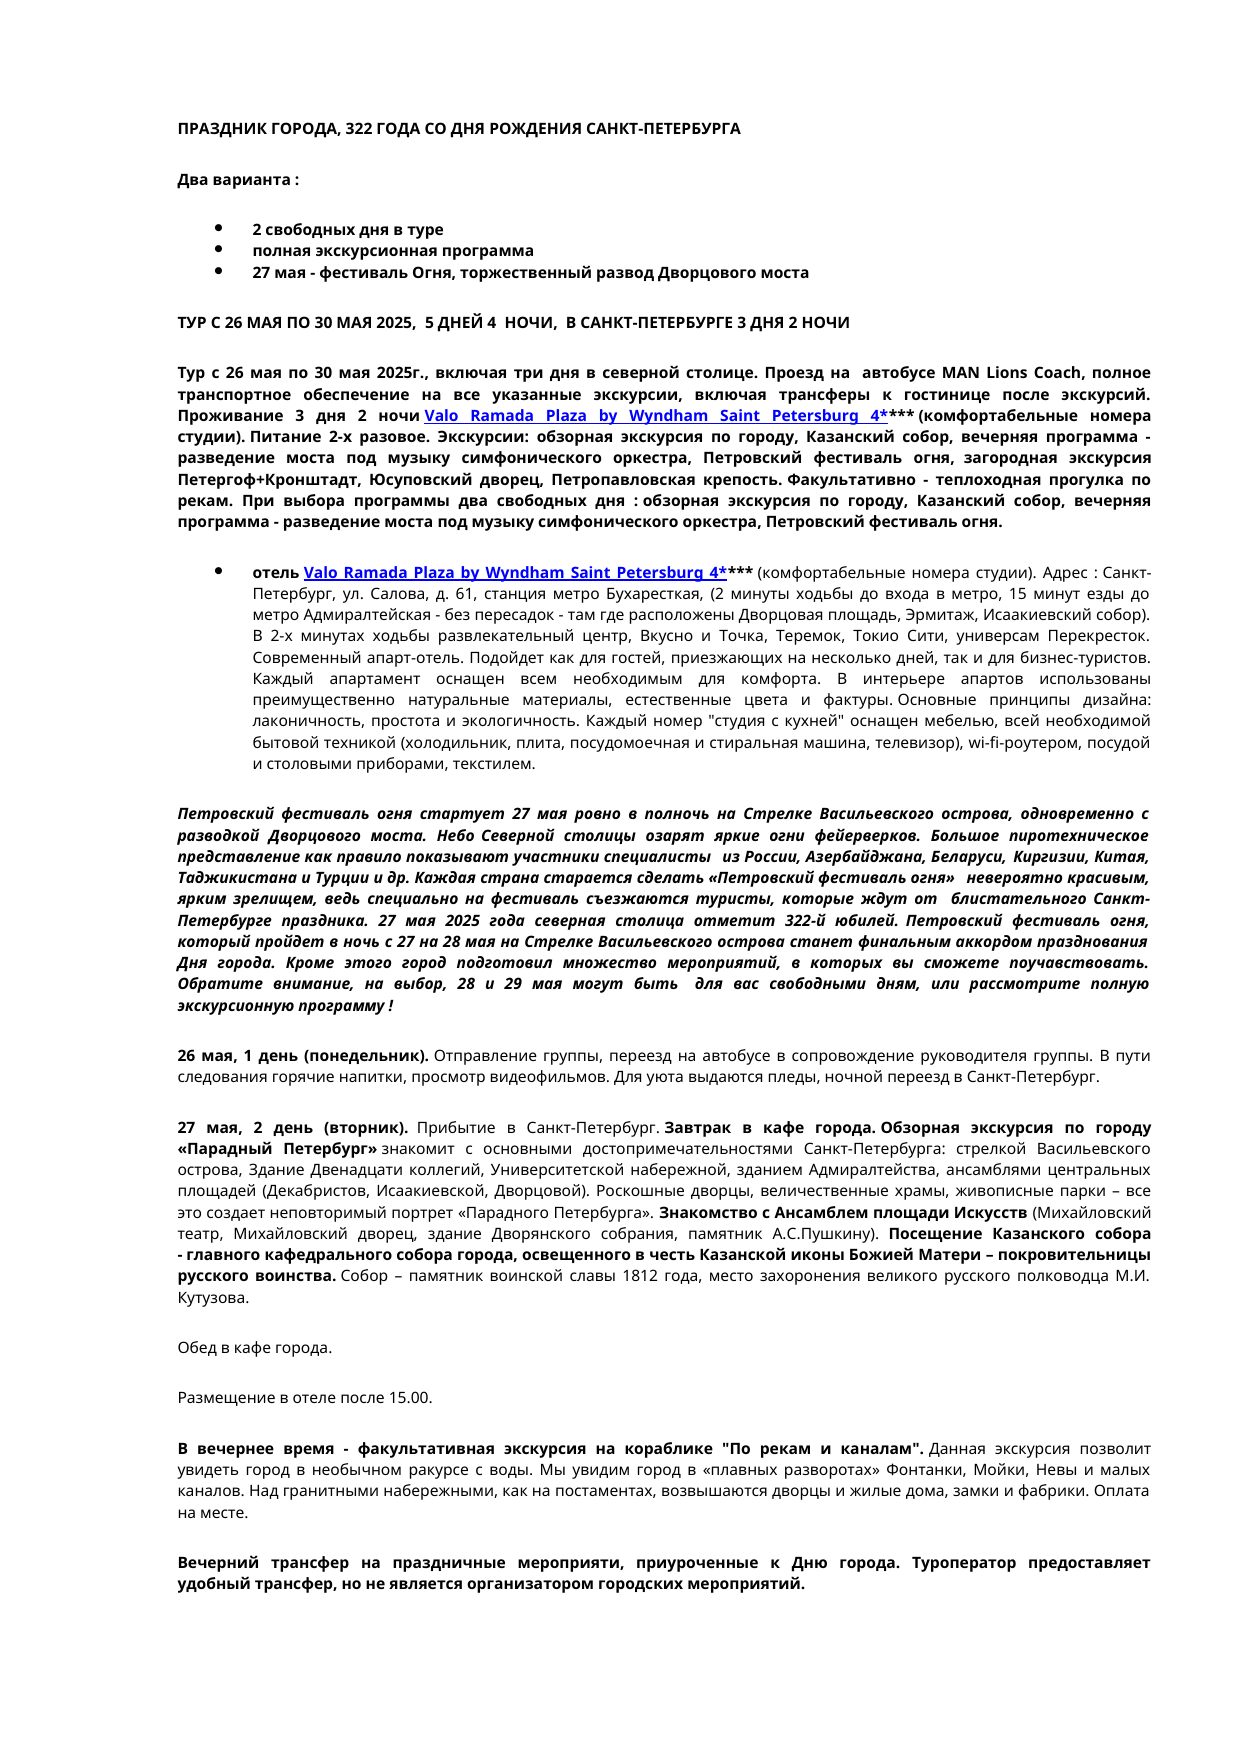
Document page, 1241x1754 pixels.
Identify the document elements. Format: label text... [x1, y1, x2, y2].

text Размещение в отеле после 15.00. [177, 1387, 1152, 1408]
text Тур с 26 мая по 30 мая 2025г., включая три дня в северной столице. Проезд на автобусе MAN Lions Coach, полное транспортное обеспечение на все указанные экскурсии, включая трансферы к гостинице после экскурсий. Проживание 3 дня 2 ночи Valo Ramada Plaza by Wyndham Saint Petersburg 4**** (комфортабельные номера студии). Питание 2-х разовое. Экскурсии: обзорная экскурсия по городу, Казанский собор, вечерняя программа - разведение моста под музыку симфонического оркестра, Петровский фестиваль огня, загородная экскурсия Петергоф+Кронштадт, Юсуповский дворец, Петропавловская крепость. Факультативно - теплоходная прогулка по рекам. При выбора программы два свободных дня : обзорная экскурсия по городу, Казанский собор, вечерняя программа - разведение моста под музыку симфонического оркестра, Петровский фестиваль огня. [177, 362, 1152, 532]
text Петровский фестиваль огня стартует 27 мая ровно в полночь на Стрелке Васильевского острова, одновременно с разводкой Дворцового моста. Небо Северной столицы озарят яркие огни фейерверков. Большое пиротехническое представление как правило показывают участники специалисты из России, Азербайджана, Беларуси, Киргизии, Китая, Таджикистана и Турции и др. Каждая страна старается сделать «Петровский фестиваль огня» невероятно красивым, ярким зрелищем, ведь специально на фестиваль съезжаются туристы, которые ждут от блистательного Санкт-Петербурге праздника. 27 мая 2025 года северная столица отметит 322-й юбилей. Петровский фестиваль огня, который пройдет в ночь с 27 на 28 мая на Стрелке Васильевского острова станет финальным аккордом празднования Дня города. Кроме этого город подготовил множество мероприятий, в которых вы сможете поучавствовать. Обратите внимание, на выбор, 28 и 29 мая могут быть для вас свободными дням, или рассмотрите полную экскурсионную программу ! [177, 803, 1152, 1016]
text В вечернее время - факультативная экскурсия на кораблике "По рекам и каналам". Данная экскурсия позволит увидеть город в необычном ракурсе с воды. Мы увидим город в «плавных разворотах» Фонтанки, Мойки, Невы и малых каналов. Над гранитными набережными, как на постаментах, возвышаются дворцы и жилые дома, замки и фабрики. Оплата на месте. [177, 1438, 1152, 1523]
text Два варианта : [177, 168, 1152, 190]
text 27 мая, 2 день (вторник). Прибытие в Санкт-Петербург. Завтрак в кафе города. Обзорная экскурсия по городу «Парадный Петербург» знакомит с основными достопримечательностями Санкт-Петербурга: стрелкой Васильевского острова, Здание Двенадцати коллегий, Университетской набережной, зданием Адмиралтейства, ансамблями центральных площадей (Декабристов, Исаакиевской, Дворцовой). Роскошные дворцы, величественные храмы, живописные парки – все это создает неповторимый портрет «Парадного Петербурга». Знакомство с Ансамблем площади Искусств (Михайловский театр, Михайловский дворец, здание Дворянского собрания, памятник А.С.Пушкину). Посещение Казанского собора - главного кафедрального собора города, освещенного в честь Казанской иконы Божией Матери – покровительницы русского воинства. Собор – памятник воинской славы 1812 года, место захоронения великого русского полководца М.И. Кутузова. [177, 1116, 1152, 1308]
list полная экскурсионная программа [215, 240, 1152, 261]
text Обед в кафе города. [177, 1337, 1152, 1358]
text Вечерний трансфер на праздничные мероприяти, приуроченные к Дню города. Туроператор предоставляет удобный трансфер, но не является организатором городских мероприятий. [177, 1552, 1152, 1594]
list 2 свободных дня в туре [215, 219, 1152, 240]
list 27 мая - фестиваль Огня, торжественный развод Дворцового моста [215, 261, 1152, 283]
list отель Valo Ramada Plaza by Wyndham Saint Petersburg 4**** (комфортабельные номера студии). Адрес : Санкт-Петербург, ул. Салова, д. 61, станция метро Бухаресткая, (2 минуты ходьбы до входа в метро, 15 минут езды до метро Адмиралтейская - без пересадок - там где расположены Дворцовая площадь, Эрмитаж, Исаакиевский собор). В 2-х минутах ходьбы развлекательный центр, Вкусно и Точка, Теремок, Токио Сити, универсам Перекресток. Современный апарт-отель. Подойдет как для гостей, приезжающих на несколько дней, так и для бизнес-туристов. Каждый апартамент оснащен всем необходимым для комфорта. В интерьере апартов использованы преимущественно натуральные материалы, естественные цвета и фактуры. Основные принципы дизайна: лаконичность, простота и экологичность. Каждый номер "студия с кухней" оснащен мебелью, всей необходимой бытовой техникой (холодильник, плита, посудомоечная и стиральная машина, телевизор), wi-fi-роутером, посудой и столовыми приборами, текстилем. [215, 561, 1152, 774]
text ПРАЗДНИК ГОРОДА, 322 ГОДА СО ДНЯ РОЖДЕНИЯ САНКТ-ПЕТЕРБУРГА [177, 118, 1152, 139]
text ТУР С 26 МАЯ ПО 30 МАЯ 2025, 5 ДНЕЙ 4 НОЧИ, В САНКТ-ПЕТЕРБУРГЕ 3 ДНЯ 2 НОЧИ [177, 312, 1152, 333]
text 26 мая, 1 день (понедельник). Отправление группы, переезд на автобусе в сопровождение руководителя группы. В пути следования горячие напитки, просмотр видеофильмов. Для уюта выдаются пледы, ночной переезд в Санкт-Петербург. [177, 1045, 1152, 1087]
